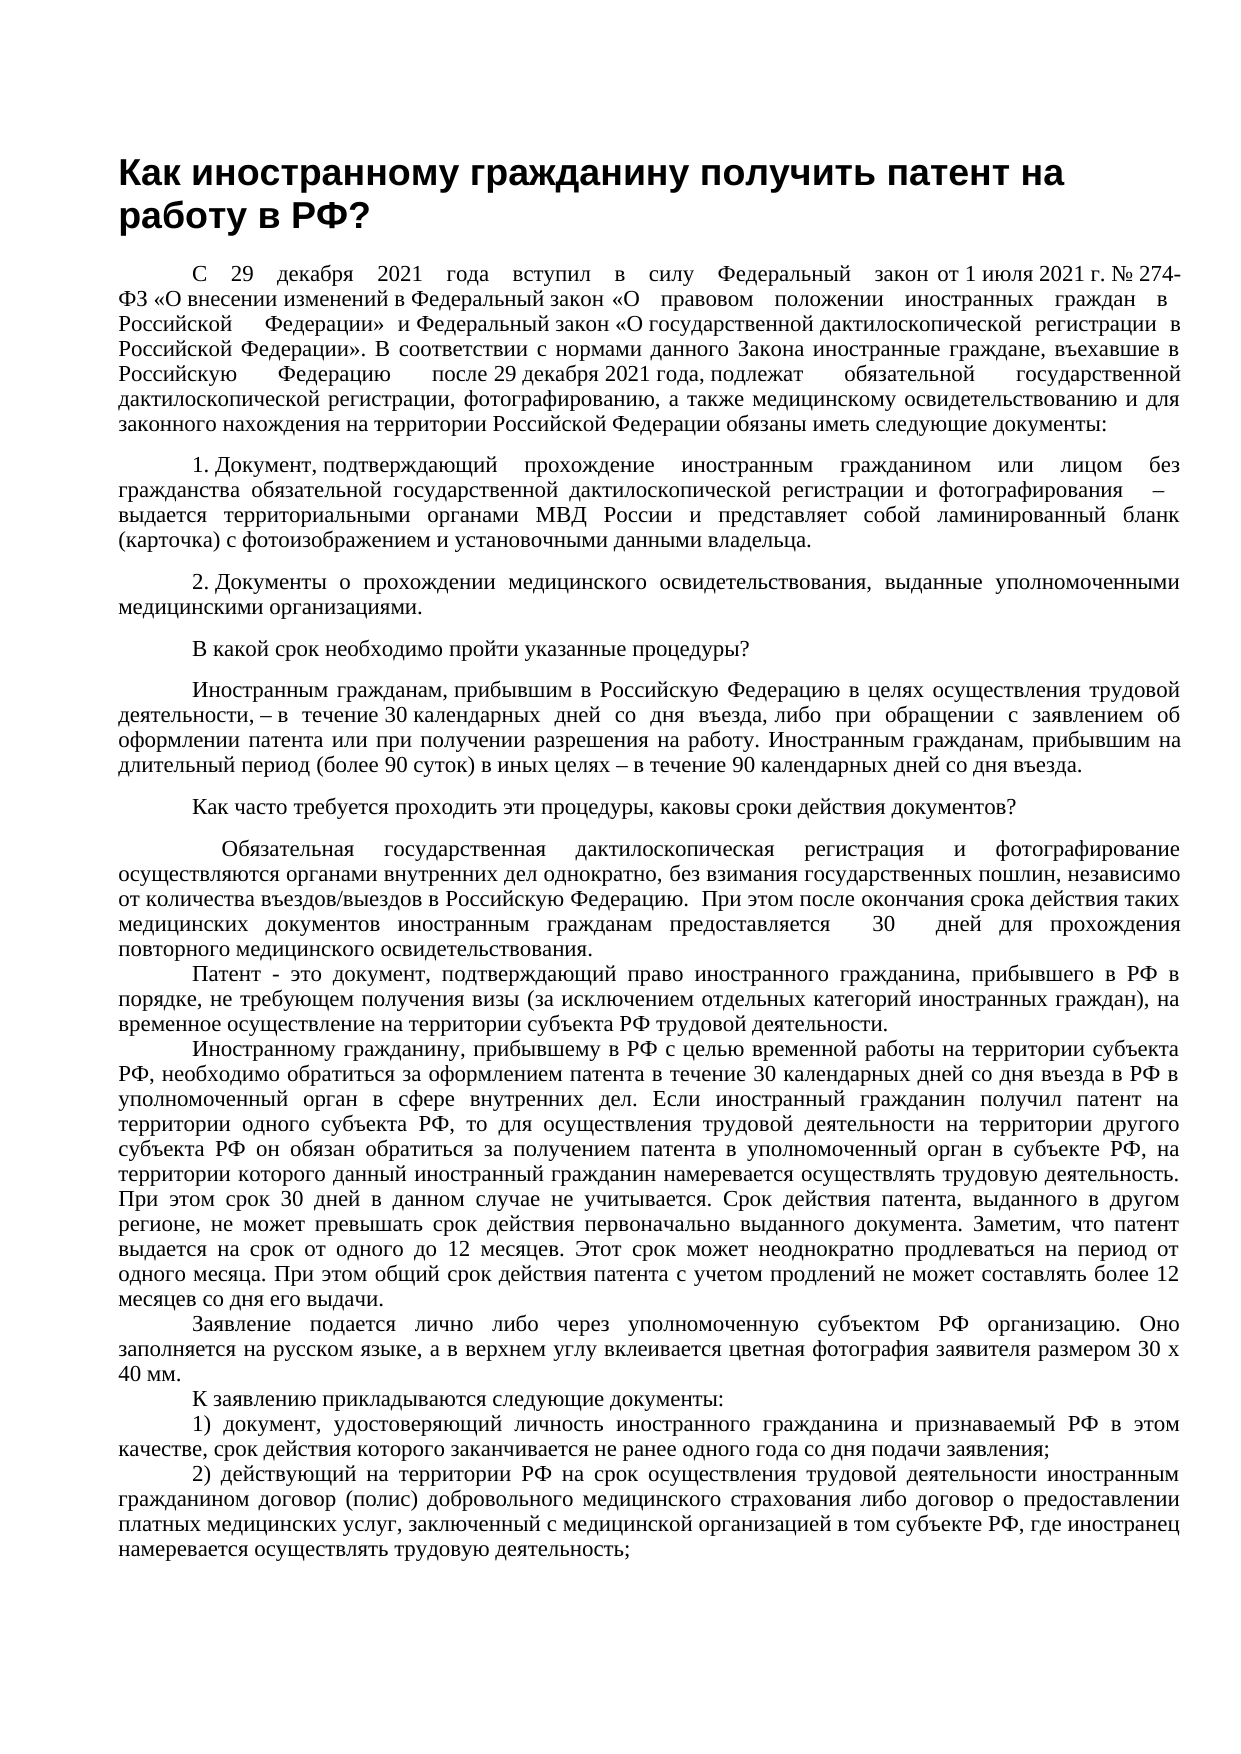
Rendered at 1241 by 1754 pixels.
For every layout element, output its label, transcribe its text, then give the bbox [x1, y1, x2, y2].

text Как иностранному гражданину получить патент на работу в РФ? [118, 150, 1181, 236]
text 1) документ, удостоверяющий личность иностранного гражданина и признаваемый РФ в этом качестве, срок действия которого заканчивается не ранее одного года со дня подачи заявления; [118, 1411, 1181, 1461]
text С 29 декабря 2021 года вступил в силу Федеральный закон от 1 июля 2021 г. № 274ФЗ «О внесении изменений в Федеральный закон «О правовом положении иностранных граждан в Российской Федерации» и Федеральный закон «О государственной дактилоскопической регистрации в Российской Федерации». В соответствии с нормами данного Закона иностранные граждане, въехавшие в Российскую Федерацию после 29 декабря 2021 года, подлежат обязательной государственной дактилоскопической регистрации, фотографированию, а также медицинскому освидетельствованию и для законного нахождения на территории Российской Федерации обязаны иметь следующие документы: [118, 261, 1181, 436]
text Иностранному гражданину, прибывшему в РФ с целью временной работы на территории субъекта РФ, необходимо обратиться за оформлением патента в течение 30 календарных дней со дня въезда в РФ в уполномоченный орган в сфере внутренних дел. Если иностранный гражданин получил патент на территории одного субъекта РФ, то для осуществления трудовой деятельности на территории другого субъекта РФ он обязан обратиться за получением патента в уполномоченный орган в субъекте РФ, на территории которого данный иностранный гражданин намеревается осуществлять трудовую деятельность. При этом срок 30 дней в данном случае не учитывается. Срок действия патента, выданного в другом регионе, не может превышать срок действия первоначально выданного документа. Заметим, что патент выдается на срок от одного до 12 месяцев. Этот срок может неоднократно продлеваться на период от одного месяца. При этом общий срок действия патента с учетом продлений не может составлять более 12 месяцев со дня его выдачи. [118, 1036, 1181, 1311]
text Обязательная государственная дактилоскопическая регистрация и фотографирование осуществляются органами внутренних дел однократно, без взимания государственных пошлин, независимо от количества въездов/выездов в Российскую Федерацию. При этом после окончания срока действия таких медицинских документов иностранным гражданам предоставляется 30 дней для прохождения повторного медицинского освидетельствования. [118, 836, 1181, 961]
text 2) действующий на территории РФ на срок осуществления трудовой деятельности иностранным гражданином договор (полис) добровольного медицинского страхования либо договор о предоставлении платных медицинских услуг, заключенный с медицинской организацией в том субъекте РФ, где иностранец намеревается осуществлять трудовую деятельность; [118, 1461, 1181, 1561]
text Патент - это документ, подтверждающий право иностранного гражданина, прибывшего в РФ в порядке, не требующем получения визы (за исключением отдельных категорий иностранных граждан), на временное осуществление на территории субъекта РФ трудовой деятельности. [118, 961, 1181, 1036]
text Иностранным гражданам, прибывшим в Российскую Федерацию в целях осуществления трудовой деятельности, – в течение 30 календарных дней со дня въезда, либо при обращении с заявлением об оформлении патента или при получении разрешения на работу. Иностранным гражданам, прибывшим на длительный период (более 90 суток) в иных целях – в течение 90 календарных дней со дня въезда. [118, 678, 1181, 778]
text Заявление подается лично либо через уполномоченную субъектом РФ организацию. Оно заполняется на русском языке, а в верхнем углу вклеивается цветная фотография заявителя размером 30 x 40 мм. [118, 1311, 1181, 1386]
text 2. Документы о прохождении медицинского освидетельствования, выданные уполномоченными медицинскими организациями. [118, 569, 1181, 619]
text Как часто требуется проходить эти процедуры, каковы сроки действия документов? [118, 794, 1181, 819]
text 1. Документ, подтверждающий прохождение иностранным гражданином или лицом без гражданства обязательной государственной дактилоскопической регистрации и фотографирования – выдается территориальными органами МВД России и представляет собой ламинированный бланк (карточка) с фотоизображением и установочными данными владельца. [118, 453, 1181, 553]
text К заявлению прикладываются следующие документы: [118, 1386, 1181, 1411]
text В какой срок необходимо пройти указанные процедуры? [118, 636, 1181, 661]
